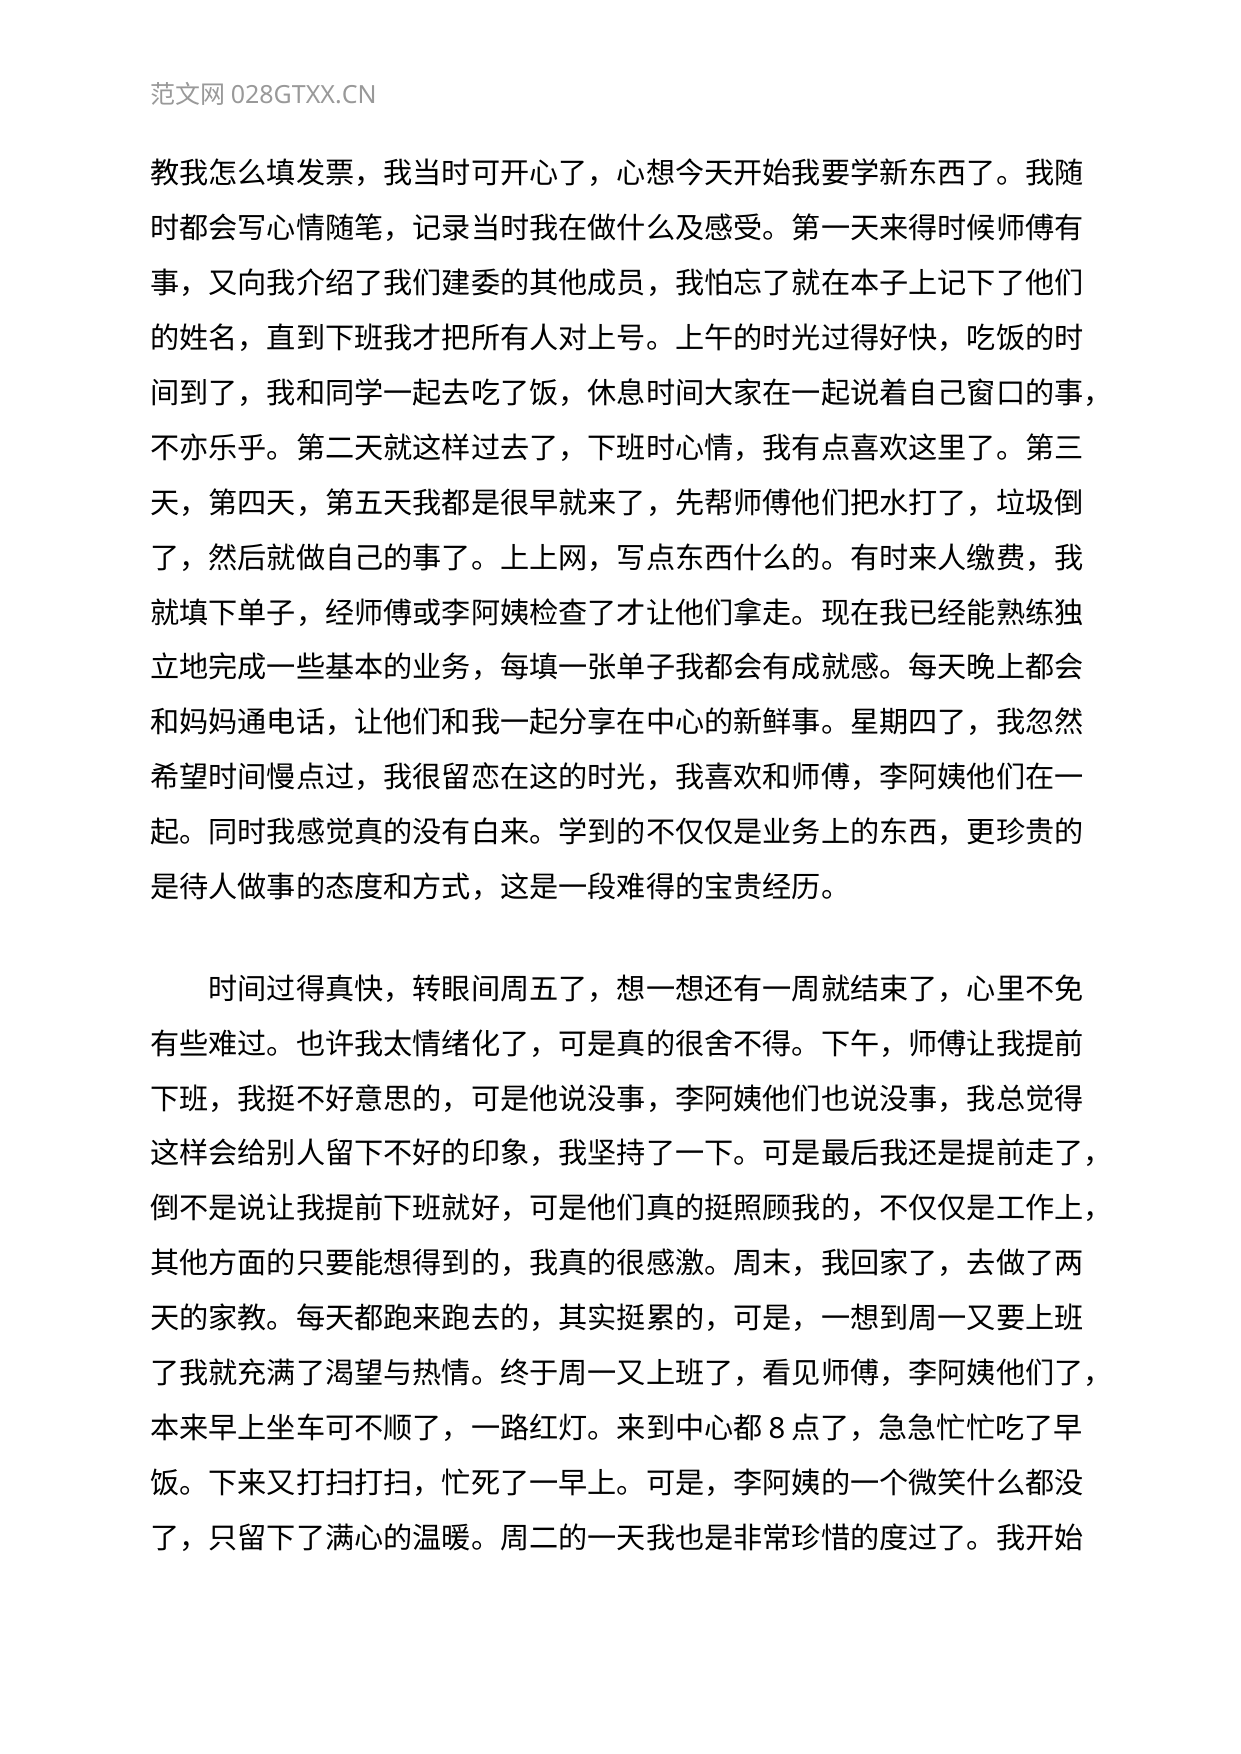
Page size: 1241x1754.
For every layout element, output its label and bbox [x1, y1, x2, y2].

text [150, 965, 1090, 1557]
text [150, 150, 1090, 906]
